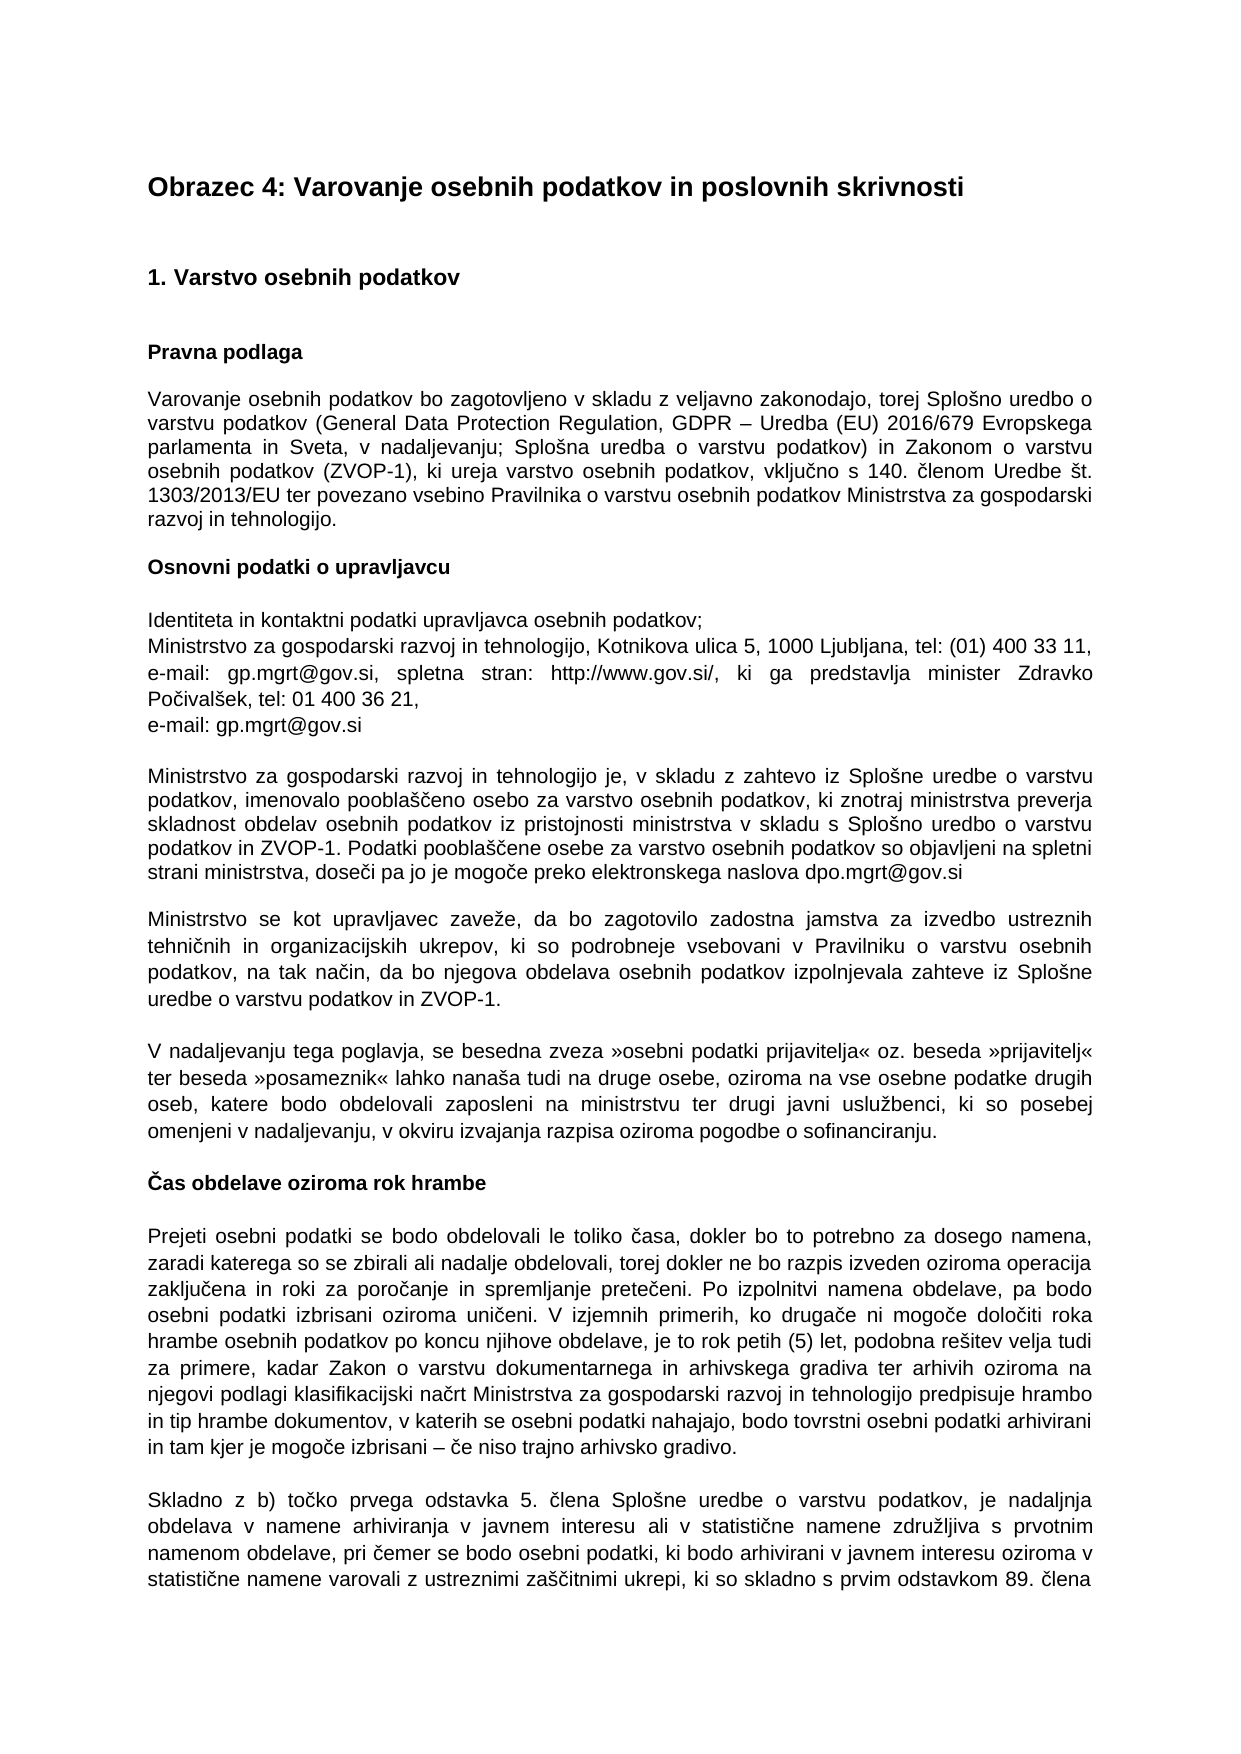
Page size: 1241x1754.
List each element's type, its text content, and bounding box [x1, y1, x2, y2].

text Ministrstvo se kot upravljavec zaveže, da bo zagotovilo zadostna jamstva za izvedbo ustreznih tehničnih in organizacijskih ukrepov, ki so podrobneje vsebovani v Pravilniku o varstvu osebnih podatkov, na tak način, da bo njegova obdelava osebnih podatkov izpolnjevala zahteve iz Splošne uredbe o varstvu podatkov in ZVOP-1. [147, 907, 1093, 1010]
subtitle Osnovni podatki o upravljavcu [147, 555, 1109, 579]
text Ministrstvo za gospodarski razvoj in tehnologijo je, v skladu z zahtevo iz Splošne uredbe o varstvu podatkov, imenovalo pooblaščeno osebo za varstvo osebnih podatkov, ki znotraj ministrstva preverja skladnost obdelav osebnih podatkov iz pristojnosti ministrstva v skladu s Splošno uredbo o varstvu podatkov in ZVOP-1. Podatki pooblaščene osebe za varstvo osebnih podatkov so objavljeni na spletni strani ministrstva, doseči pa jo je mogoče preko elektronskega naslova dpo.mgrt@gov.si [147, 764, 1094, 884]
text Ministrstvo za gospodarski razvoj in tehnologijo, Kotnikova ulica 5, 1000 Ljubljana, tel: (01) 400 33 11, e-mail: gp.mgrt@gov.si, spletna stran: http://www.gov.si/, ki ga predstavlja minister Zdravko Počivalšek, tel: 01 400 36 21, [147, 634, 1093, 711]
text e-mail: gp.mgrt@gov.si [147, 713, 1109, 737]
text Prejeti osebni podatki se bodo obdelovali le toliko časa, dokler bo to potrebno za dosego namena, zaradi katerega so se zbirali ali nadalje obdelovali, torej dokler ne bo razpis izveden oziroma operacija zaključena in roki za poročanje in spremljanje pretečeni. Po izpolnitvi namena obdelave, pa bodo osebni podatki izbrisani oziroma uničeni. V izjemnih primerih, ko drugače ni mogoče določiti roka hrambe osebnih podatkov po koncu njihove obdelave, je to rok petih (5) let, podobna rešitev velja tudi za primere, kadar Zakon o varstvu dokumentarnega in arhivskega gradiva ter arhivih oziroma na njegovi podlagi klasifikacijski načrt Ministrstva za gospodarski razvoj in tehnologijo predpisuje hrambo in tip hrambe dokumentov, v katerih se osebni podatki nahajajo, bodo tovrstni osebni podatki arhivirani in tam kjer je mogoče izbrisani – če niso trajno arhivsko gradivo. [147, 1224, 1094, 1459]
text Identiteta in kontaktni podatki upravljavca osebnih podatkov; [147, 608, 1109, 632]
text Varovanje osebnih podatkov bo zagotovljeno v skladu z veljavno zakonodajo, torej Splošno uredbo o varstvu podatkov (General Data Protection Regulation, GDPR – Uredba (EU) 2016/679 Evropskega parlamenta in Sveta, v nadaljevanju; Splošna uredba o varstvu podatkov) in Zakonom o varstvu osebnih podatkov (ZVOP-1), ki ureja varstvo osebnih podatkov, vključno s 140. členom Uredbe št. 1303/2013/EU ter povezano vsebino Pravilnika o varstvu osebnih podatkov Ministrstva za gospodarski razvoj in tehnologijo. [147, 387, 1094, 531]
subtitle Čas obdelave oziroma rok hrambe [147, 1171, 1109, 1195]
text Obrazec 4: Varovanje osebnih podatkov in poslovnih skrivnosti [147, 171, 1109, 202]
subtitle Pravna podlaga [147, 340, 1109, 364]
text Skladno z b) točko prvega odstavka 5. člena Splošne uredbe o varstvu podatkov, je nadaljnja obdelava v namene arhiviranja v javnem interesu ali v statistične namene združljiva s prvotnim namenom obdelave, pri čemer se bodo osebni podatki, ki bodo arhivirani v javnem interesu oziroma v statistične namene varovali z ustreznimi zaščitnimi ukrepi, ki so skladno s prvim odstavkom 89. člena [147, 1488, 1094, 1591]
text V nadaljevanju tega poglavja, se besedna zveza »osebni podatki prijavitelja« oz. beseda »prijavitelj« ter beseda »posameznik« lahko nanaša tudi na druge osebe, oziroma na vse osebne podatke drugih oseb, katere bodo obdelovali zaposleni na ministrstvu ter drugi javni uslužbenci, ki so posebej omenjeni v nadaljevanju, v okviru izvajanja razpisa oziroma pogodbe o sofinanciranju. [147, 1039, 1094, 1142]
subtitle Varstvo osebnih podatkov [147, 264, 1109, 291]
